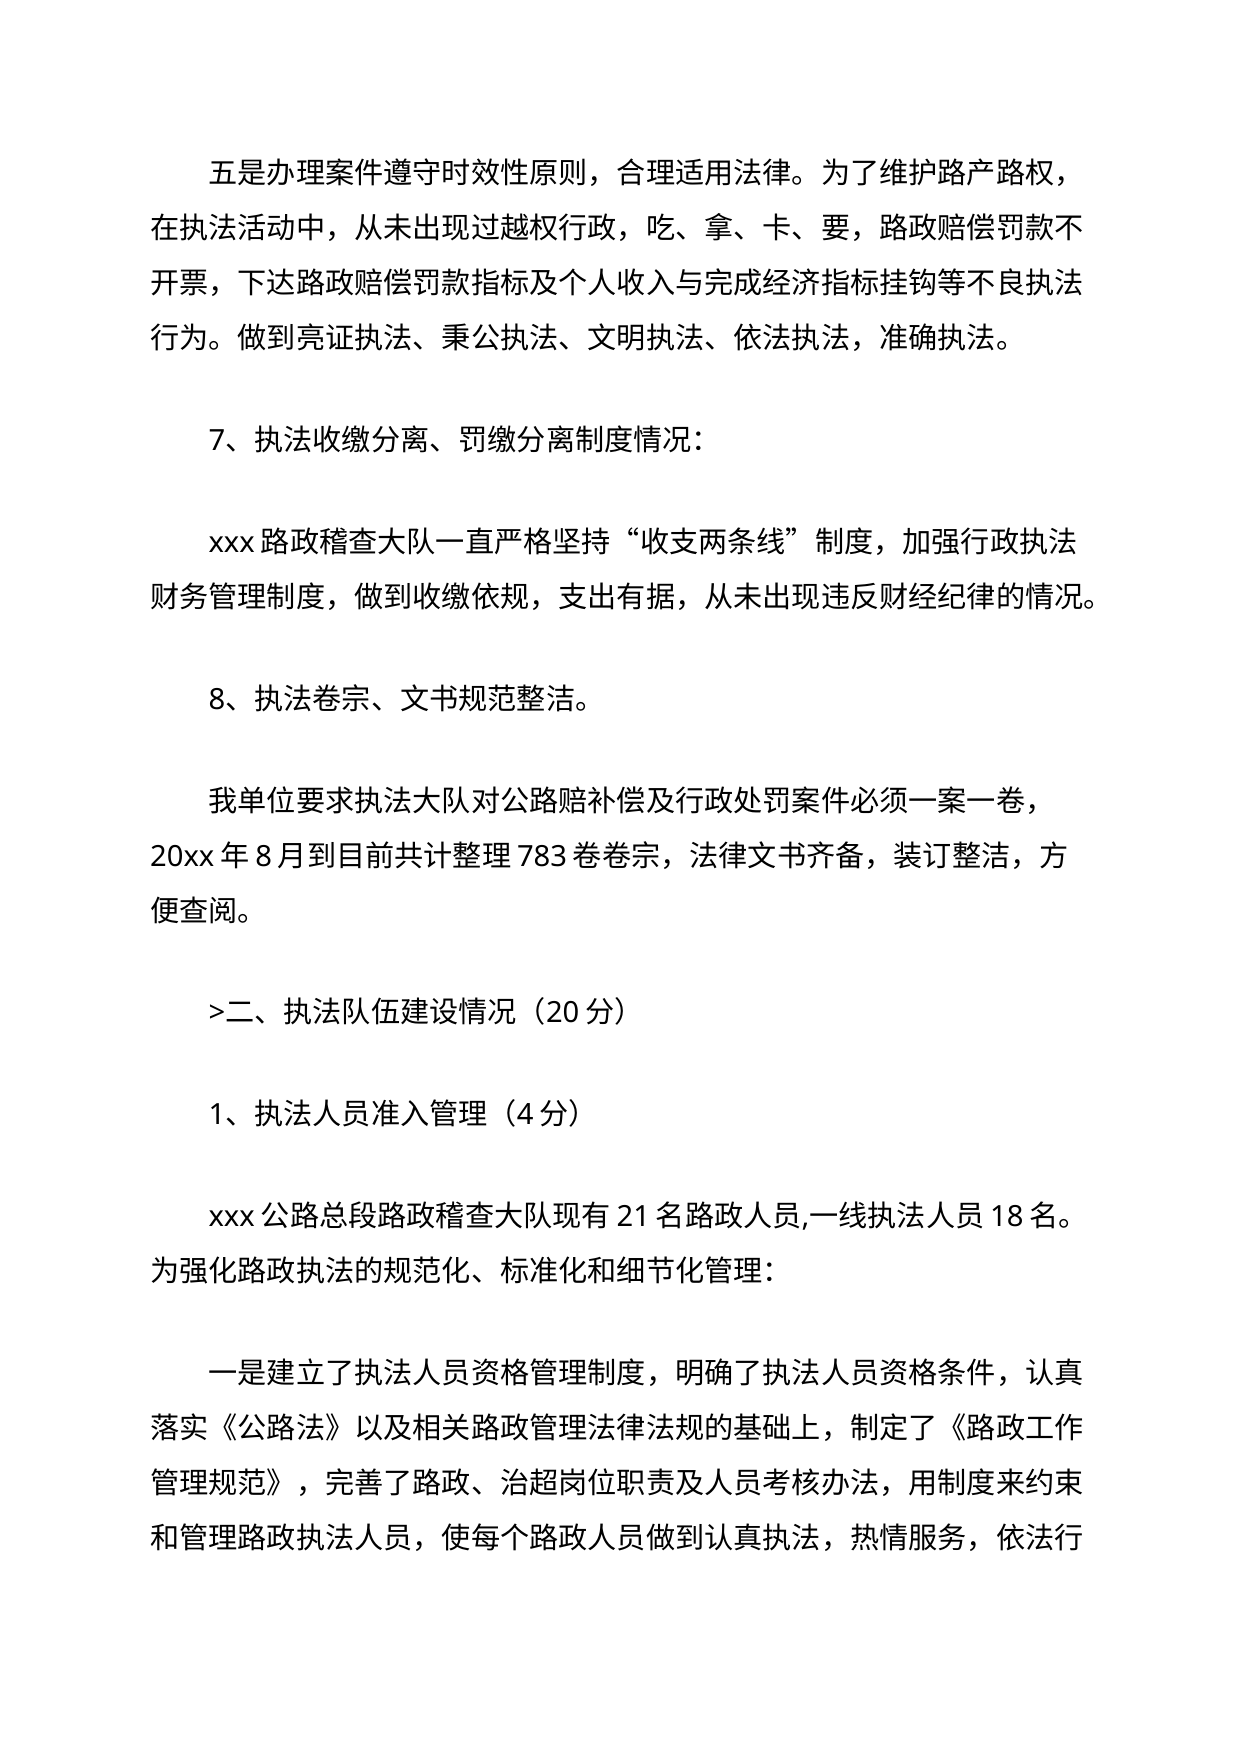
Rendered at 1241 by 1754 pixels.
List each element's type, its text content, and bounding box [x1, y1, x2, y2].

text 五是办理案件遵守时效性原则，合理适用法律。为了维护路产路权，在执法活动中，从未出现过越权行政，吃、拿、卡、要，路政赔偿罚款不开票，下达路政赔偿罚款指标及个人收入与完成经济指标挂钩等不良执法行为。做到亮证执法、秉公执法、文明执法、依法执法，准确执法。 [150, 150, 1090, 357]
text 1、执法人员准入管理（4分） [150, 1091, 1090, 1133]
text >二、执法队伍建设情况（20分） [150, 989, 1090, 1031]
text 我单位要求执法大队对公路赔补偿及行政处罚案件必须一案一卷，20xx年8月到目前共计整理783卷卷宗，法律文书齐备，装订整洁，方便查阅。 [150, 777, 1090, 929]
text 8、执法卷宗、文书规范整洁。 [150, 675, 1090, 718]
text xxx公路总段路政稽查大队现有21名路政人员,一线执法人员18名。为强化路政执法的规范化、标准化和细节化管理： [150, 1193, 1090, 1290]
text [150, 1349, 1090, 1557]
text 7、执法收缴分离、罚缴分离制度情况： [150, 416, 1090, 459]
text xxx路政稽查大队一直严格坚持“收支两条线”制度，加强行政执法财务管理制度，做到收缴依规，支出有据，从未出现违反财经纪律的情况。 [150, 518, 1090, 616]
